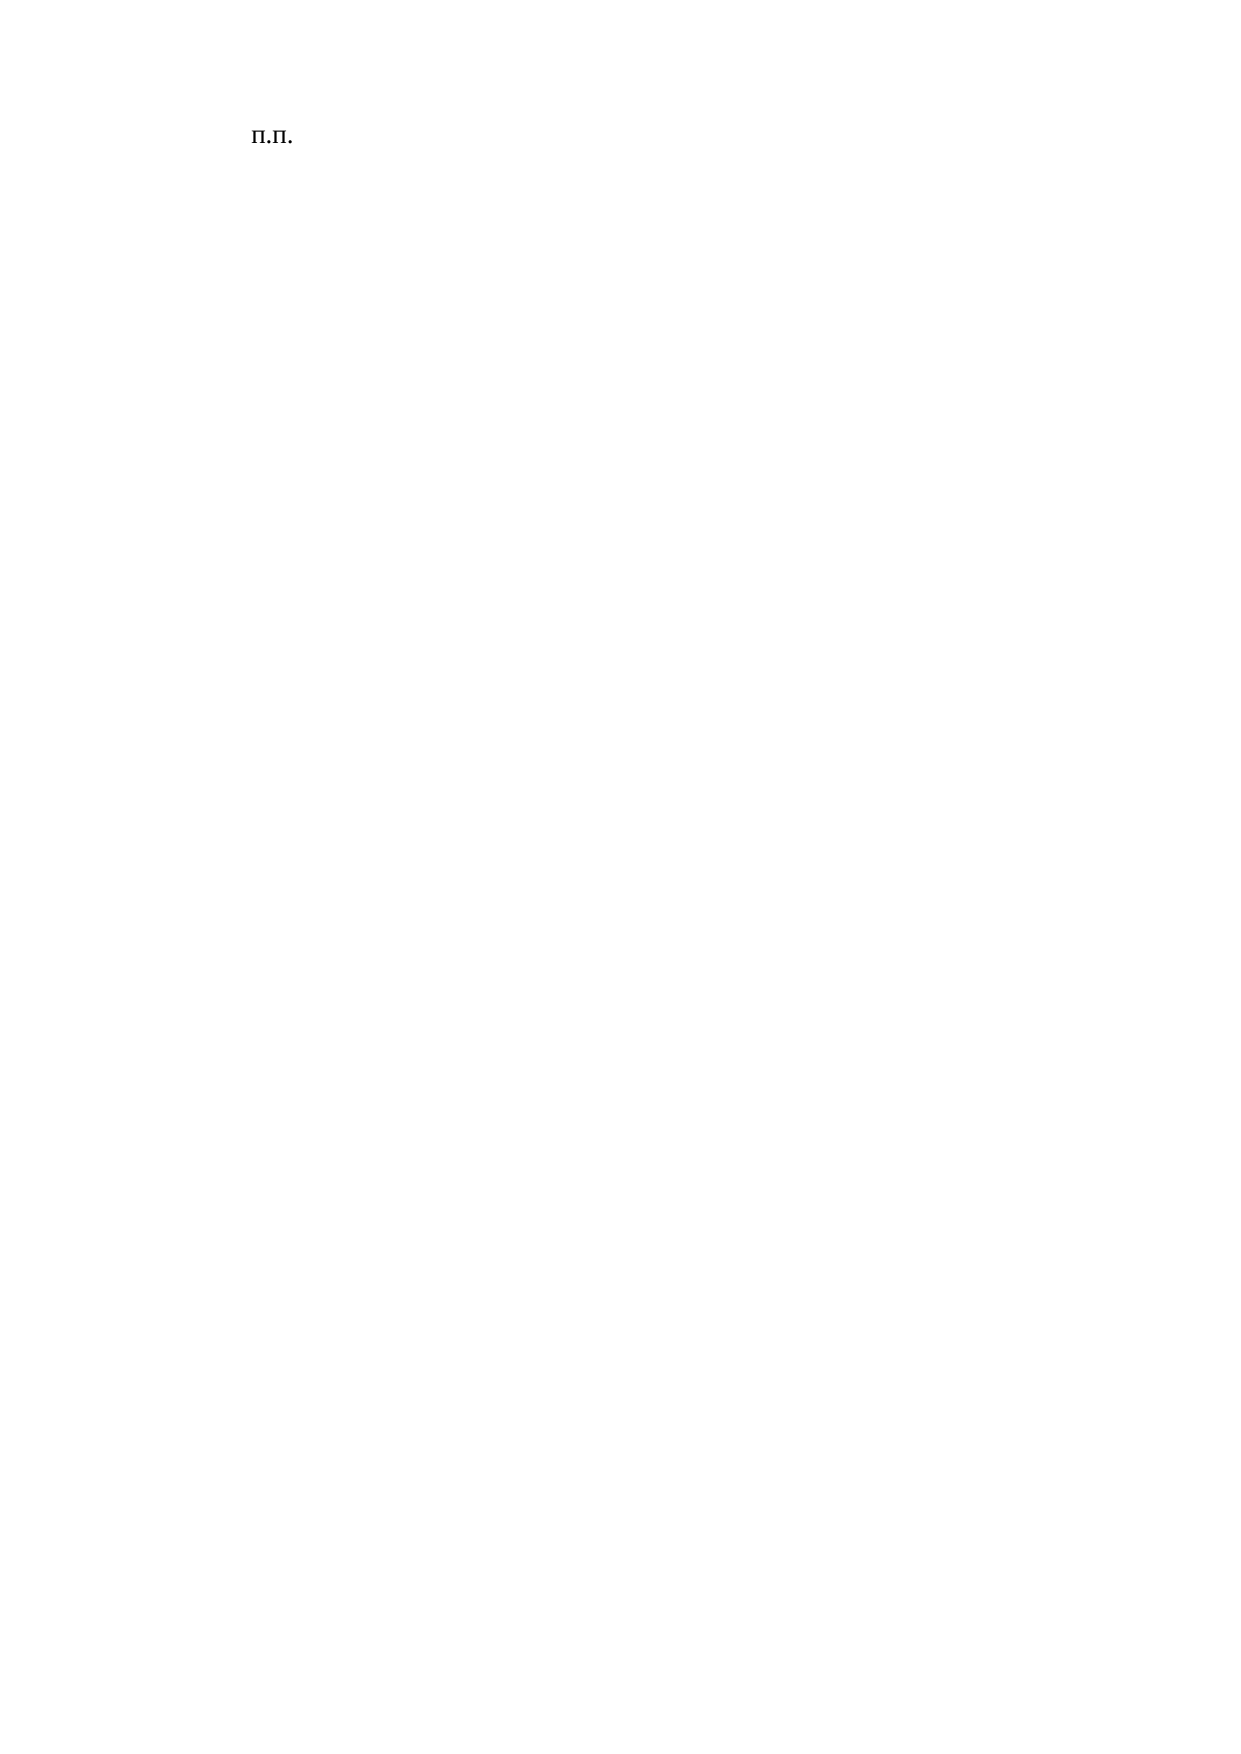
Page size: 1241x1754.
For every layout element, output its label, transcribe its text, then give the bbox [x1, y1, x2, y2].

text п.п. [177, 118, 1152, 149]
